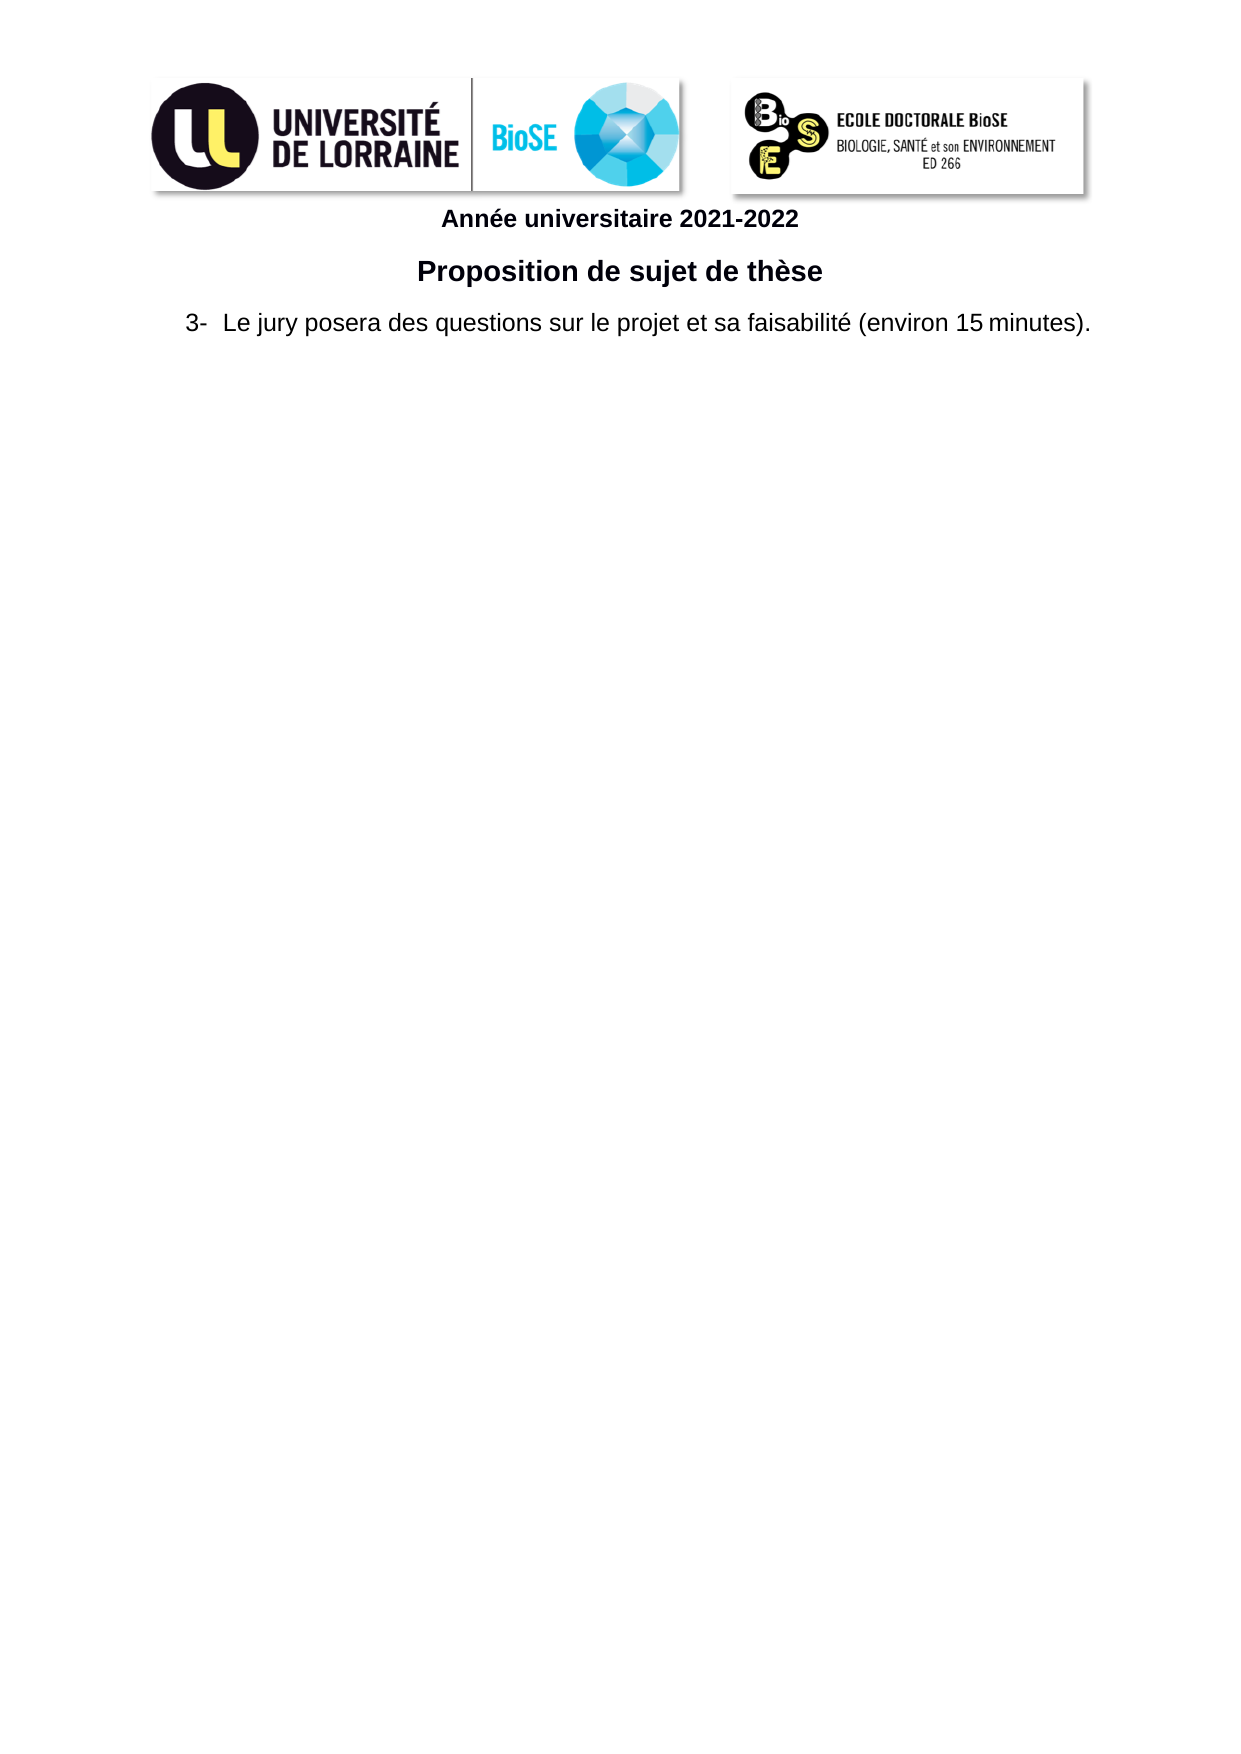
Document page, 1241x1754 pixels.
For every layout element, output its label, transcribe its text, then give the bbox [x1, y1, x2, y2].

picture [147, 75, 1093, 205]
list Le jury posera des questions sur le projet et sa faisabilité (environ 15 minutes). [185, 308, 1093, 337]
